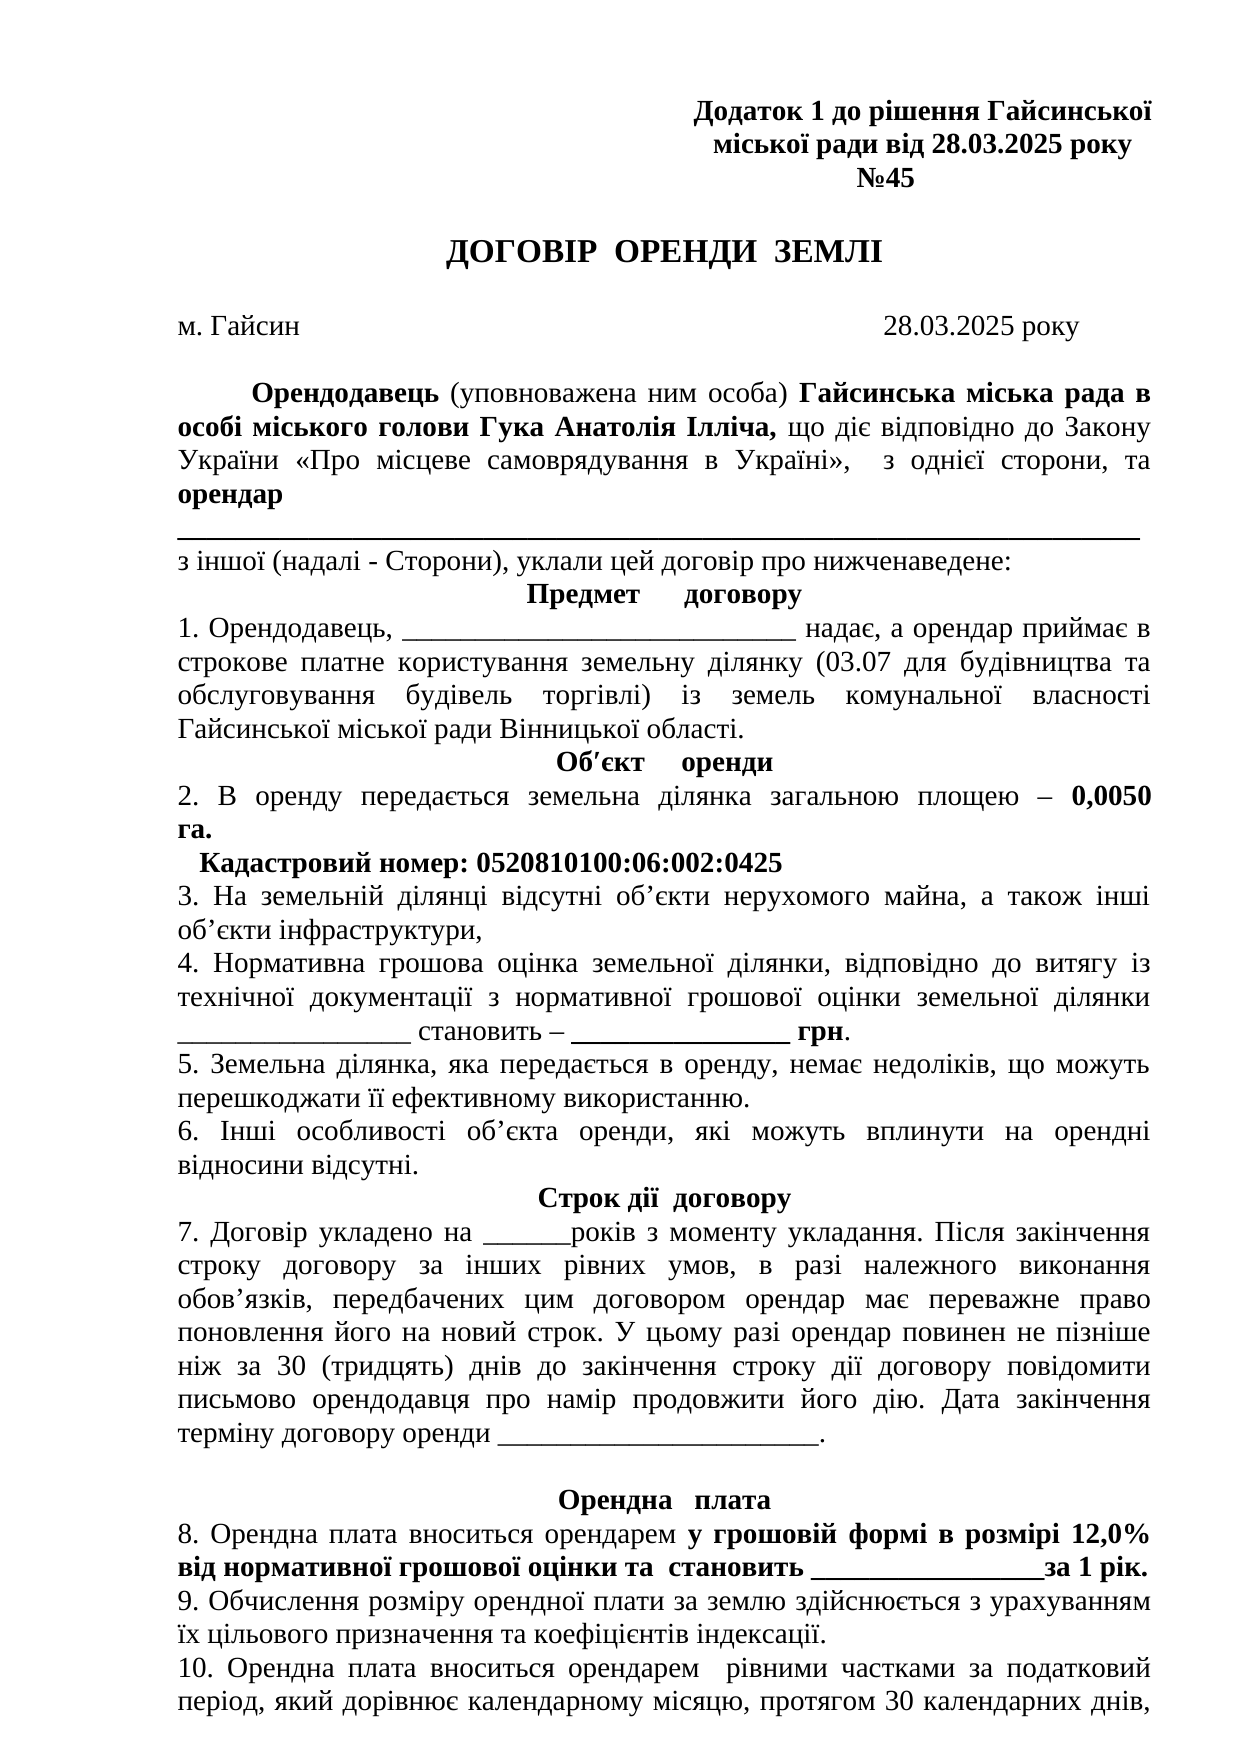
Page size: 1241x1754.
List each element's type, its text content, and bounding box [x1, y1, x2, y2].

text 4. Нормативна грошова оцінка земельної ділянки, відповідно до витягу із технічної документації з нормативної грошової оцінки земельної ділянки ________________ становить – _______________ грн. [177, 946, 1152, 1046]
text Додаток 1 до рішення Гайсинської [177, 93, 1152, 126]
text 1. Орендодавець, ___________________________ надає, а орендар приймає в строкове платне користування земельну ділянку (03.07 для будівництва та обслуговування будівель торгівлі) із земель комунальної власності Гайсинської міської ради Вінницької області. [177, 610, 1152, 744]
text ДОГОВІР ОРЕНДИ ЗЕМЛІ [177, 232, 1152, 270]
text 3. На земельній ділянці відсутні об’єкти нерухомого майна, а також інші об’єкти інфраструктури, [177, 878, 1152, 946]
text 8. Орендна плата вноситься орендарем у грошовій формі в розмірі 12,0% від нормативної грошової оцінки та становить ________________за 1 рік. [177, 1516, 1152, 1583]
text 7. Договір укладено на ______років з моменту укладання. Після закінчення строку договору за інших рівних умов, в разі належного виконання обов’язків, передбачених цим договором орендар має переважне право поновлення його на новий строк. У цьому разі орендар повинен не пізніше ніж за 30 (тридцять) днів до закінчення строку дії договору повідомити письмово орендодавця про намір продовжити його дію. Дата закінчення терміну договору оренди ______________________. [177, 1214, 1152, 1449]
text Орендодавець (уповноважена ним особа) Гайсинська міська рада в особі міського голови Гука Анатолія Ілліча, що діє відповідно до Закону України «Про місцеве самоврядування в Україні», з однієї сторони, та орендар __________________________________________________________________ з іншої (надалі - Сторони), уклали цей договір про нижченаведене: [177, 375, 1152, 577]
text Орендна плата [177, 1482, 1152, 1516]
text 5. Земельна ділянка, яка передається в оренду, немає недоліків, що можуть перешкоджати її ефективному використанню. [177, 1046, 1152, 1113]
text Кадастровий номер: 0520810100:06:002:0425 [177, 845, 1152, 878]
text м. Гайсин 28.03.2025 року [177, 308, 1152, 342]
text Строк дії договору [177, 1180, 1152, 1214]
text Об′єкт оренди [177, 744, 1152, 778]
text 9. Обчислення розміру орендної плати за землю здійснюється з урахуванням їх цільового призначення та коефіцієнтів індексації. [177, 1583, 1152, 1650]
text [177, 1650, 1152, 1717]
text міської ради від 28.03.2025 року №45 [620, 126, 1152, 193]
text 6. Інші особливості об’єкта оренди, які можуть вплинути на орендні відносини відсутні. [177, 1113, 1152, 1180]
text 2. В оренду передається земельна ділянка загальною площею – 0,0050 га. [177, 778, 1152, 845]
text Предмет договору [177, 577, 1152, 610]
